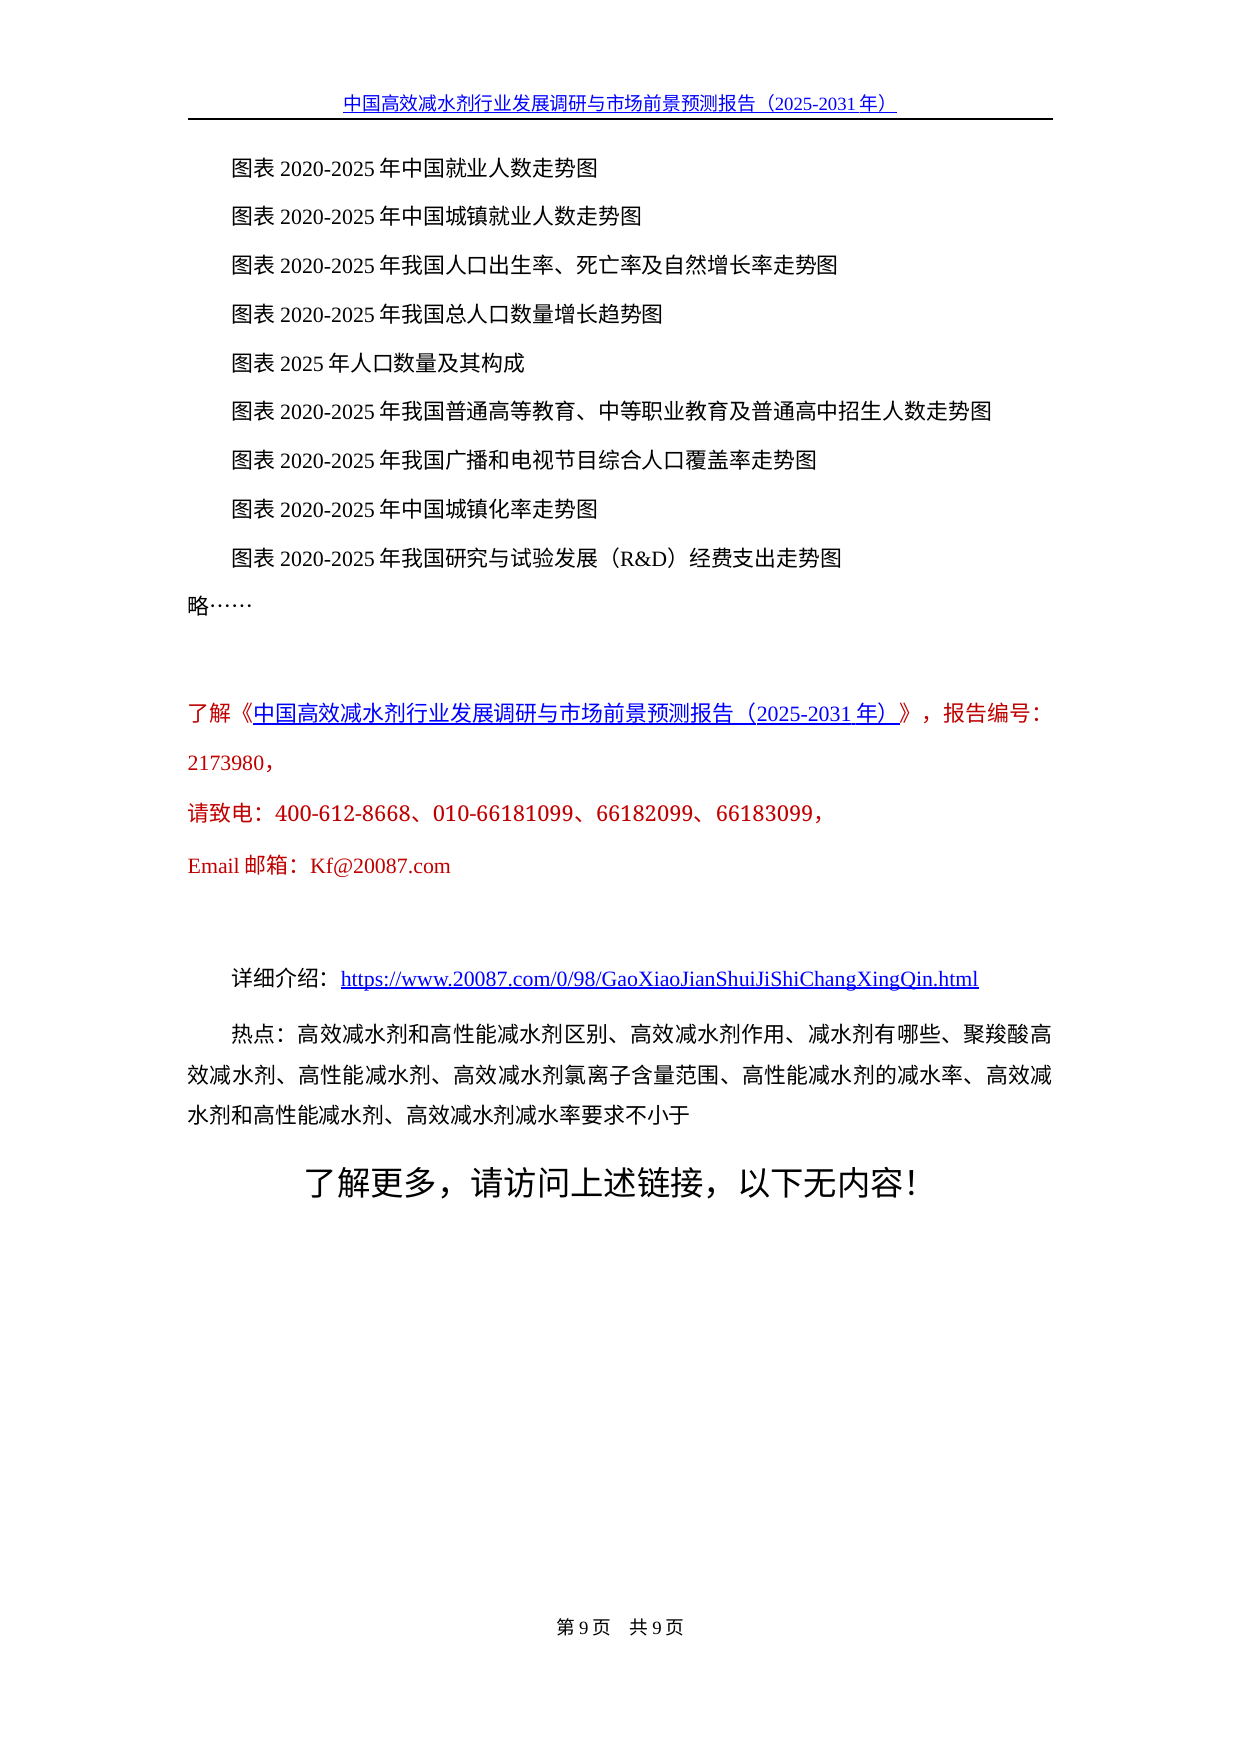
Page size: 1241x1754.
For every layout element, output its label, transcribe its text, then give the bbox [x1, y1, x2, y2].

text 热点：高效减水剂和高性能减水剂区别、高效减水剂作用、减水剂有哪些、聚羧酸高效减水剂、高性能减水剂、高效减水剂氯离子含量范围、高性能减水剂的减水率、高效减水剂和高性能减水剂、高效减水剂减水率要求不小于 [187, 1017, 1053, 1131]
text 请致电：400-612-8668、010-66181099、66182099、66183099， [187, 796, 1053, 828]
text 了解《中国高效减水剂行业发展调研与市场前景预测报告（2025-2031年）》，报告编号：2173980， [187, 695, 1053, 777]
text Email邮箱：Kf@20087.com [187, 847, 1053, 880]
text 详细介绍：https://www.20087.com/0/98/GaoXiaoJianShuiJiShiChangXingQin.html [187, 960, 1053, 993]
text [187, 150, 1053, 621]
title 了解更多，请访问上述链接，以下无内容！ [187, 1148, 1053, 1213]
